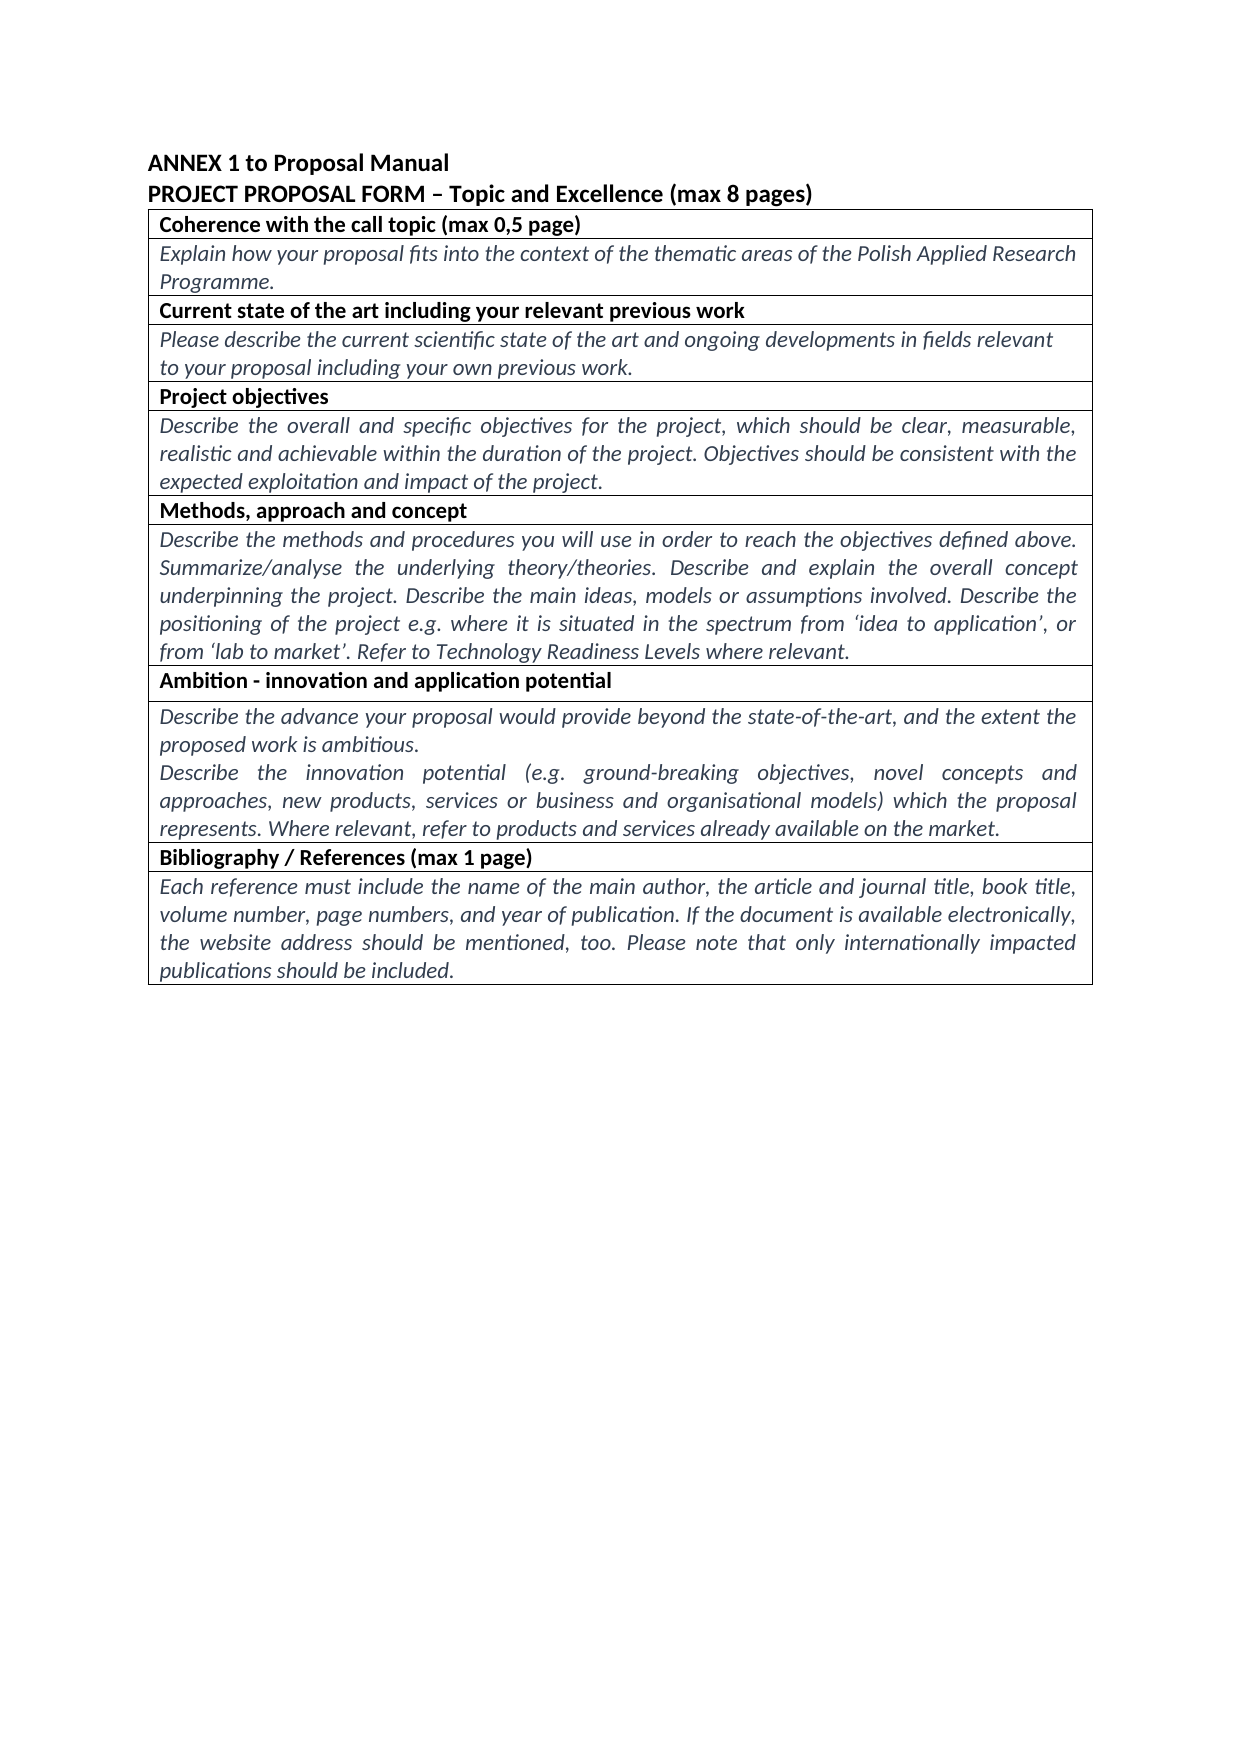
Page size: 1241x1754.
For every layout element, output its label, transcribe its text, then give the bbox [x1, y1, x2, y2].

table_cell Each reference must include the name of the main author, the article and journal title, book title, volume number, page numbers, and year of publication. If the document is available electronically, the website address should be mentioned, too. Please note that only internationally impacted publications should be included. [149, 872, 1092, 984]
table_cell Current state of the art including your relevant previous work [149, 296, 1092, 324]
text PROJECT PROPOSAL FORM – Topic and Excellence (max 8 pages) [148, 178, 1093, 209]
table_cell Explain how your proposal fits into the context of the thematic areas of the Polish Applied Research Programme. [149, 239, 1092, 295]
text ANNEX 1 to Proposal Manual [148, 148, 1093, 178]
table_cell Project objectives [149, 382, 1092, 410]
table_cell Methods, approach and concept [149, 496, 1092, 524]
table_cell Describe the methods and procedures you will use in order to reach the objectives defined above. Summarize/analyse the underlying theory/theories. Describe and explain the overall concept underpinning the project. Describe the main ideas, models or assumptions involved. Describe the positioning of the project e.g. where it is situated in the spectrum from ‘idea to application’, or from ‘lab to market’. Refer to Technology Readiness Levels where relevant. [149, 525, 1092, 665]
table_cell Ambition - innovation and application potential [149, 666, 1092, 701]
table_cell Please describe the current scientific state of the art and ongoing developments in fields relevant to your proposal including your own previous work. [149, 325, 1092, 381]
table_cell Describe the advance your proposal would provide beyond the state-of-the-art, and the extent the proposed work is ambitious. Describe the innovation potential (e.g. ground-breaking objectives, novel concepts and approaches, new products, services or business and organisational models) which the proposal represents. Where relevant, refer to products and services already available on the market. [149, 702, 1092, 842]
table_cell Describe the overall and specific objectives for the project, which should be clear, measurable, realistic and achievable within the duration of the project. Objectives should be consistent with the expected exploitation and impact of the project. [149, 411, 1092, 495]
table_cell Bibliography / References (max 1 page) [149, 843, 1092, 871]
table_header Coherence with the call topic (max 0,5 page) [149, 210, 1092, 238]
